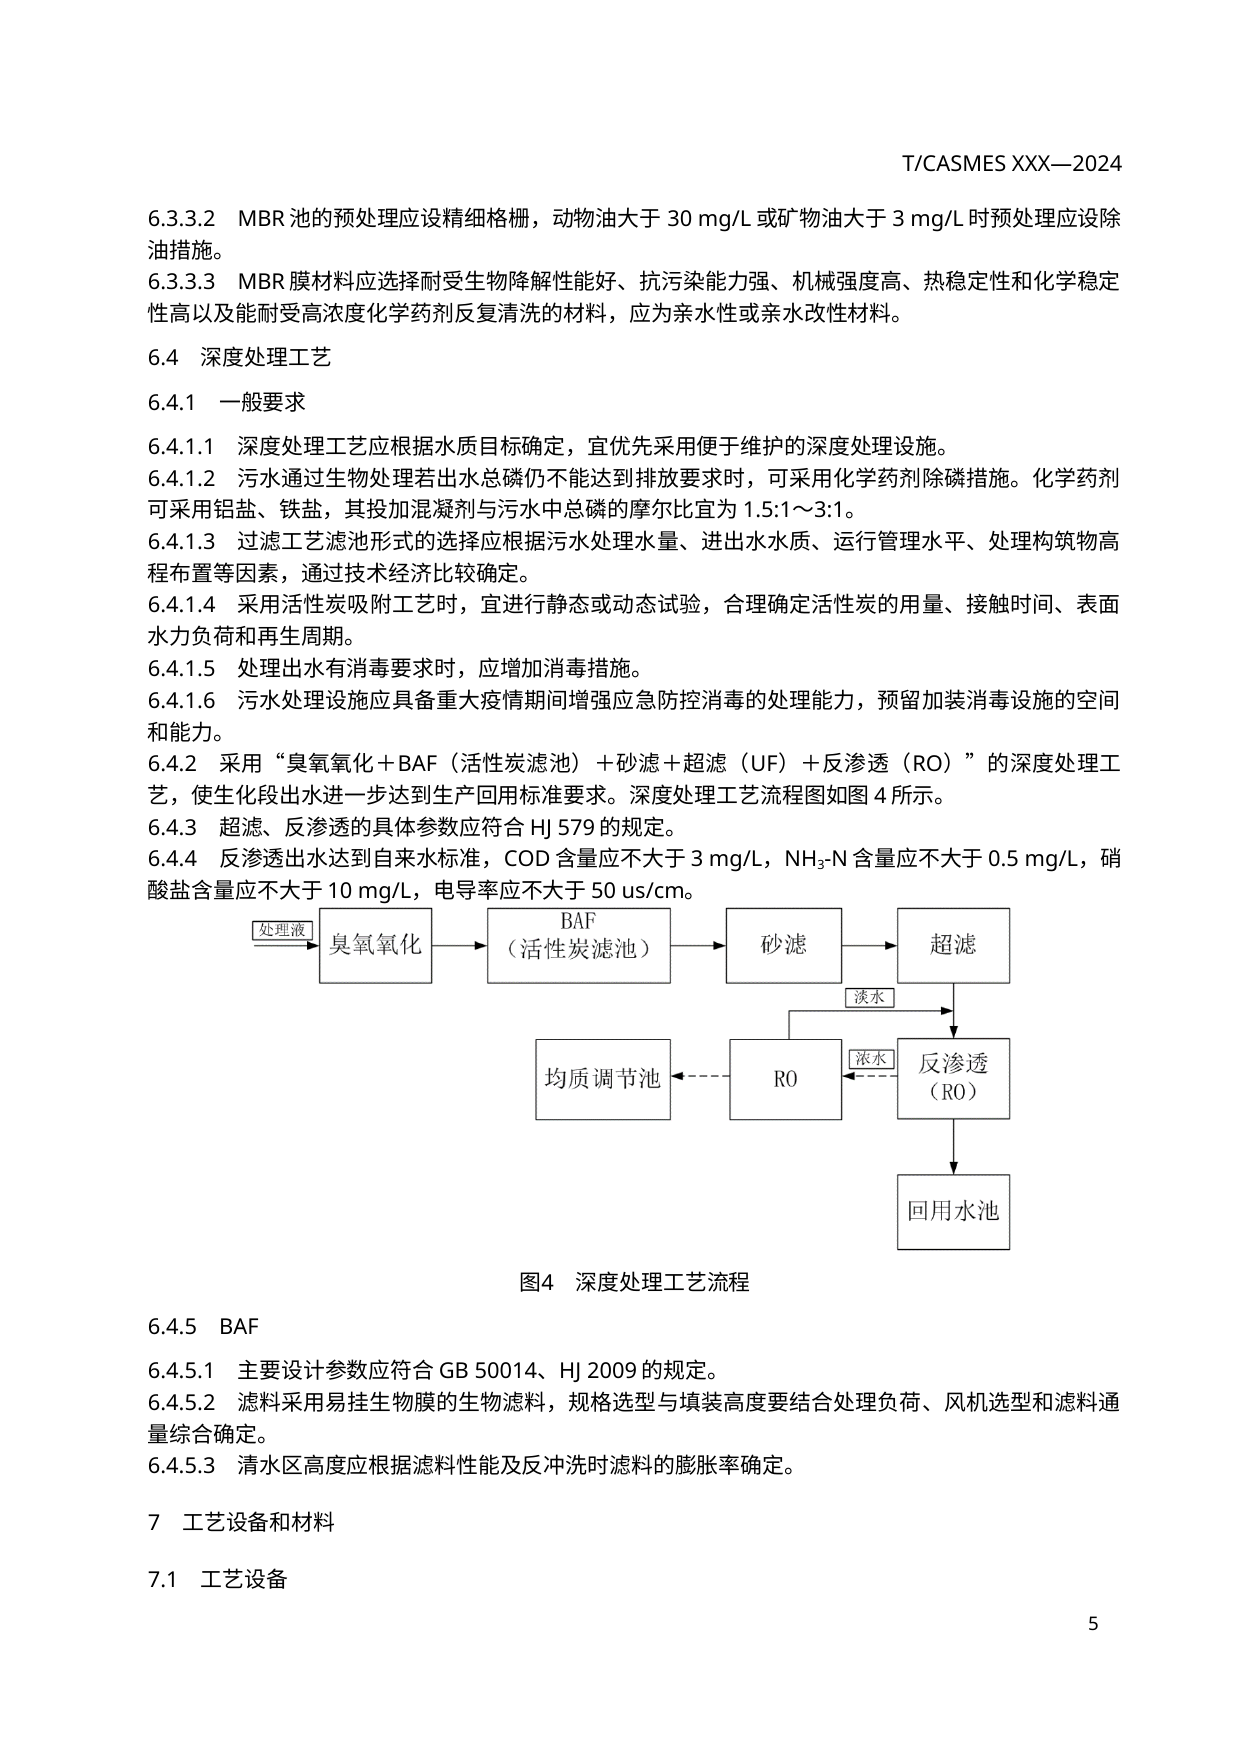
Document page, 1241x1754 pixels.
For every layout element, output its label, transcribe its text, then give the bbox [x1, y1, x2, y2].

text 清水区高度应根据滤料性能及反冲洗时滤料的膨胀率确定。 [148, 1448, 1122, 1480]
text 采用“臭氧氧化＋BAF（活性炭滤池）＋砂滤＋超滤（UF）＋反渗透（RO）”的深度处理工艺，使生化段出水进一步达到生产回用标准要求。深度处理工艺流程图如图4所示。 [148, 746, 1122, 810]
text 污水处理设施应具备重大疫情期间增强应急防控消毒的处理能力，预留加装消毒设施的空间和能力。 [148, 683, 1122, 746]
text 处理出水有消毒要求时，应增加消毒措施。 [148, 651, 1122, 683]
text 工艺设备 [148, 1562, 1122, 1594]
picture [247, 905, 1022, 1253]
text 污水通过生物处理若出水总磷仍不能达到排放要求时，可采用化学药剂除磷措施。化学药剂可采用铝盐、铁盐，其投加混凝剂与污水中总磷的摩尔比宜为1.5:1～3:1。 [148, 461, 1122, 524]
text 采用活性炭吸附工艺时，宜进行静态或动态试验，合理确定活性炭的用量、接触时间、表面水力负荷和再生周期。 [148, 587, 1122, 651]
text 深度处理工艺应根据水质目标确定，宜优先采用便于维护的深度处理设施。 [148, 429, 1122, 461]
text 超滤、反渗透的具体参数应符合HJ 579的规定。 [148, 810, 1122, 841]
text 滤料采用易挂生物膜的生物滤料，规格选型与填装高度要结合处理负荷、风机选型和滤料通量综合确定。 [148, 1385, 1122, 1448]
text 反渗透出水达到自来水标准，COD含量应不大于3 mg/L，NH3-N含量应不大于0.5 mg/L，硝酸盐含量应不大于10 mg/L，电导率应不大于50 us/cm。 [148, 841, 1122, 905]
text BAF [148, 1309, 1122, 1341]
text 主要设计参数应符合GB 50014、HJ 2009的规定。 [148, 1353, 1122, 1385]
text 工艺设备和材料 [148, 1505, 1122, 1537]
text 深度处理工艺 [148, 340, 1122, 372]
text 一般要求 [148, 384, 1122, 416]
text MBR池的预处理应设精细格栅，动物油大于30 mg/L或矿物油大于3 mg/L时预处理应设除油措施。 [148, 201, 1122, 264]
text MBR膜材料应选择耐受生物降解性能好、抗污染能力强、机械强度高、热稳定性和化学稳定性高以及能耐受高浓度化学药剂反复清洗的材料，应为亲水性或亲水改性材料。 [148, 264, 1122, 328]
text 过滤工艺滤池形式的选择应根据污水处理水量、进出水水质、运行管理水平、处理构筑物高程布置等因素，通过技术经济比较确定。 [148, 524, 1122, 587]
text 深度处理工艺流程 [148, 1265, 1122, 1296]
